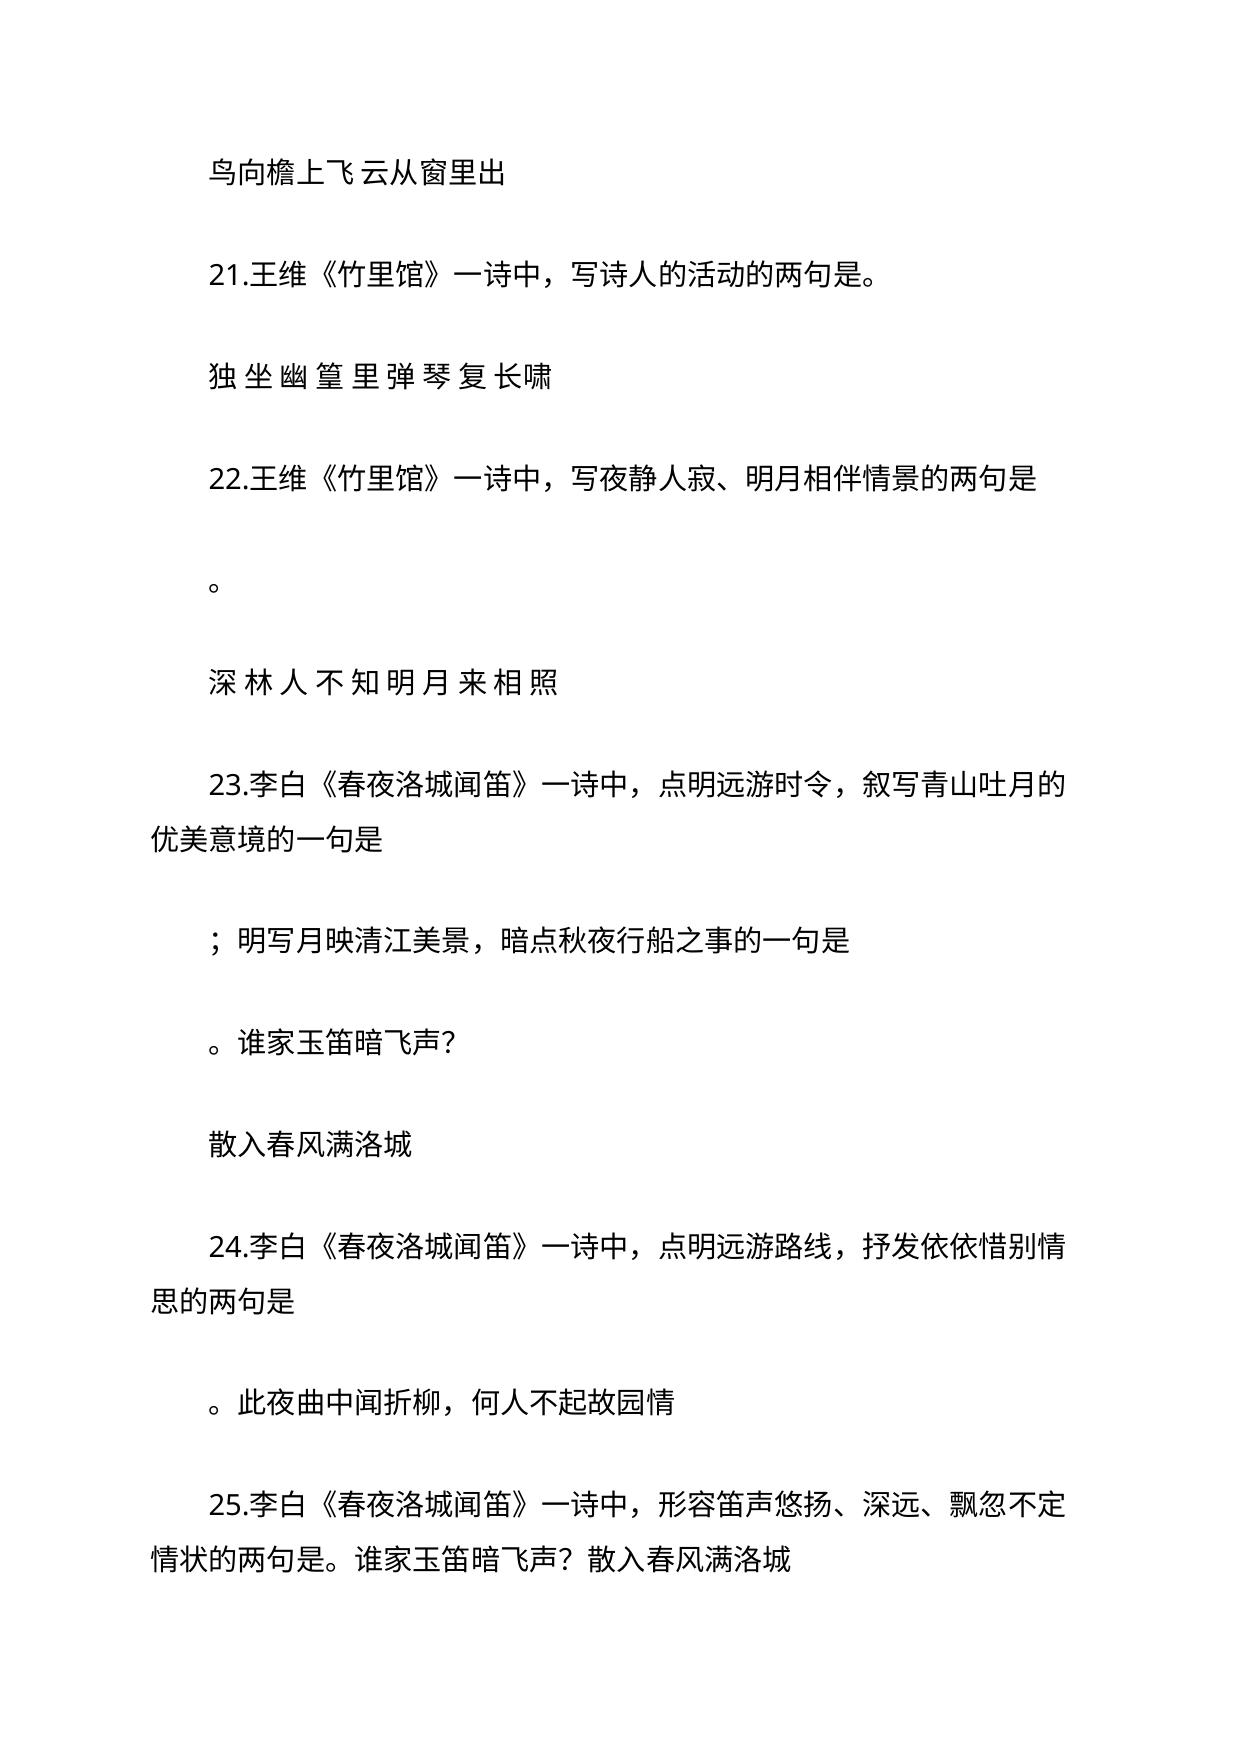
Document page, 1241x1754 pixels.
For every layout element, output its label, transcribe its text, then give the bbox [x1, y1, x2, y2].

text 21.王维《竹里馆》一诗中，写诗人的活动的两句是。 [150, 252, 1090, 294]
text 23.李白《春夜洛城闻笛》一诗中，点明远游时令，叙写青山吐月的优美意境的一句是 [150, 761, 1090, 858]
text 25.李白《春夜洛城闻笛》一诗中，形容笛声悠扬、深远、飘忽不定情状的两句是。谁家玉笛暗飞声？散入春风满洛城 [150, 1482, 1090, 1579]
text 深 林 人 不 知 明 月 来 相 照 [150, 659, 1090, 702]
text 。此夜曲中闻折柳，何人不起故园情 [150, 1380, 1090, 1422]
text 22.王维《竹里馆》一诗中，写夜静人寂、明月相伴情景的两句是 [150, 456, 1090, 498]
text ；明写月映清江美景，暗点秋夜行船之事的一句是 [150, 918, 1090, 960]
text 24.李白《春夜洛城闻笛》一诗中，点明远游路线，抒发依依惜别情思的两句是 [150, 1223, 1090, 1320]
text 散入春风满洛城 [150, 1121, 1090, 1164]
text 。 [150, 557, 1090, 600]
text 独 坐 幽 篁 里 弹 琴 复 长啸 [150, 354, 1090, 396]
text 鸟向檐上飞 云从窗里出 [150, 150, 1090, 192]
text 。谁家玉笛暗飞声？ [150, 1019, 1090, 1062]
